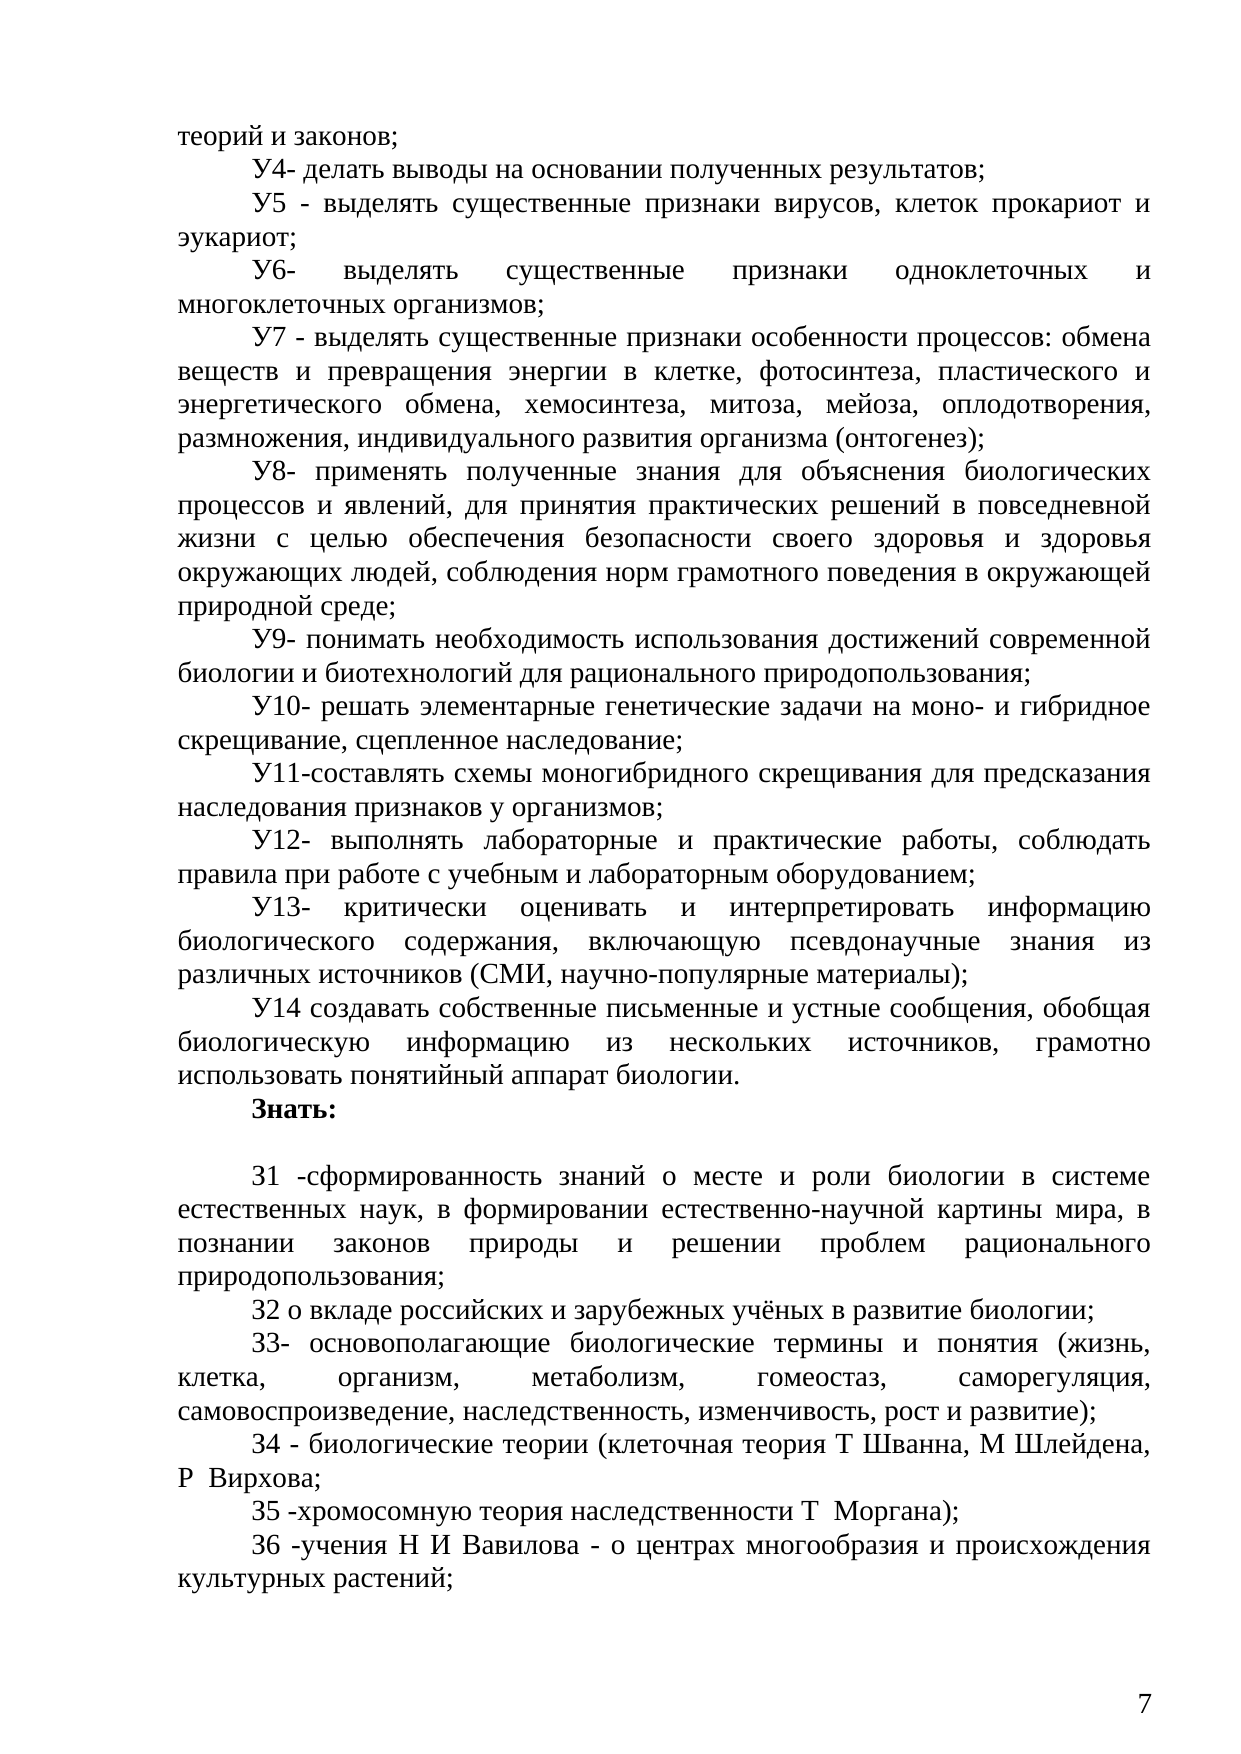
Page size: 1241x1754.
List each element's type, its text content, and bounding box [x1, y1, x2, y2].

text У14 создавать собственные письменные и устные сообщения, обобщая биологическую информацию из нескольких источников, грамотно использовать понятийный аппарат биологии. [177, 990, 1152, 1091]
text У7 - выделять существенные признаки особенности процессов: обмена веществ и превращения энергии в клетке, фотосинтеза, пластического и энергетического обмена, хемосинтеза, митоза, мейоза, оплодотворения, размножения, индивидуального развития организма (онтогенез); [177, 319, 1152, 453]
text У9- понимать необходимость использования достижений современной биологии и биотехнологий для рационального природопользования; [177, 621, 1152, 688]
text У8- применять полученные знания для объяснения биологических процессов и явлений, для принятия практических решений в повседневной жизни с целью обеспечения безопасности своего здоровья и здоровья окружающих людей, соблюдения норм грамотного поведения в окружающей природной среде; [177, 453, 1152, 621]
text У6- выделять существенные признаки одноклеточных и многоклеточных организмов; [177, 252, 1152, 319]
text У13- критически оценивать и интерпретировать информацию биологического содержания, включающую псевдонаучные знания из различных источников (СМИ, научно-популярные материалы); [177, 889, 1152, 990]
text У12- выполнять лабораторные и практические работы, соблюдать правила при работе с учебным и лабораторным оборудованием; [177, 822, 1152, 889]
text З2 о вкладе российских и зарубежных учёных в развитие биологии; [177, 1292, 1152, 1326]
text З4 - биологические теории (клеточная теория Т Шванна, М Шлейдена, Р Вирхова; [177, 1426, 1152, 1493]
text У10- решать элементарные генетические задачи на моно- и гибридное скрещивание, сцепленное наследование; [177, 688, 1152, 755]
text Знать: [177, 1091, 1152, 1124]
text У5 - выделять существенные признаки вирусов, клеток прокариот и эукариот; [177, 185, 1152, 252]
text З6 -учения Н И Вавилова - о центрах многообразия и происхождения культурных растений; [177, 1527, 1152, 1594]
text З1 -сформированность знаний о месте и роли биологии в системе естественных наук, в формировании естественно-научной картины мира, в познании законов природы и решении проблем рационального природопользования; [177, 1158, 1152, 1292]
text З3- основополагающие биологические термины и понятия (жизнь, клетка, организм, метаболизм, гомеостаз, саморегуляция, самовоспроизведение, наследственность, изменчивость, рост и развитие); [177, 1326, 1152, 1426]
text З5 -хромосомную теория наследственности Т Моргана); [177, 1493, 1152, 1527]
text У4- делать выводы на основании полученных результатов; [177, 152, 1152, 185]
text У11-составлять схемы моногибридного скрещивания для предсказания наследования признаков у организмов; [177, 755, 1152, 822]
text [177, 118, 1152, 152]
